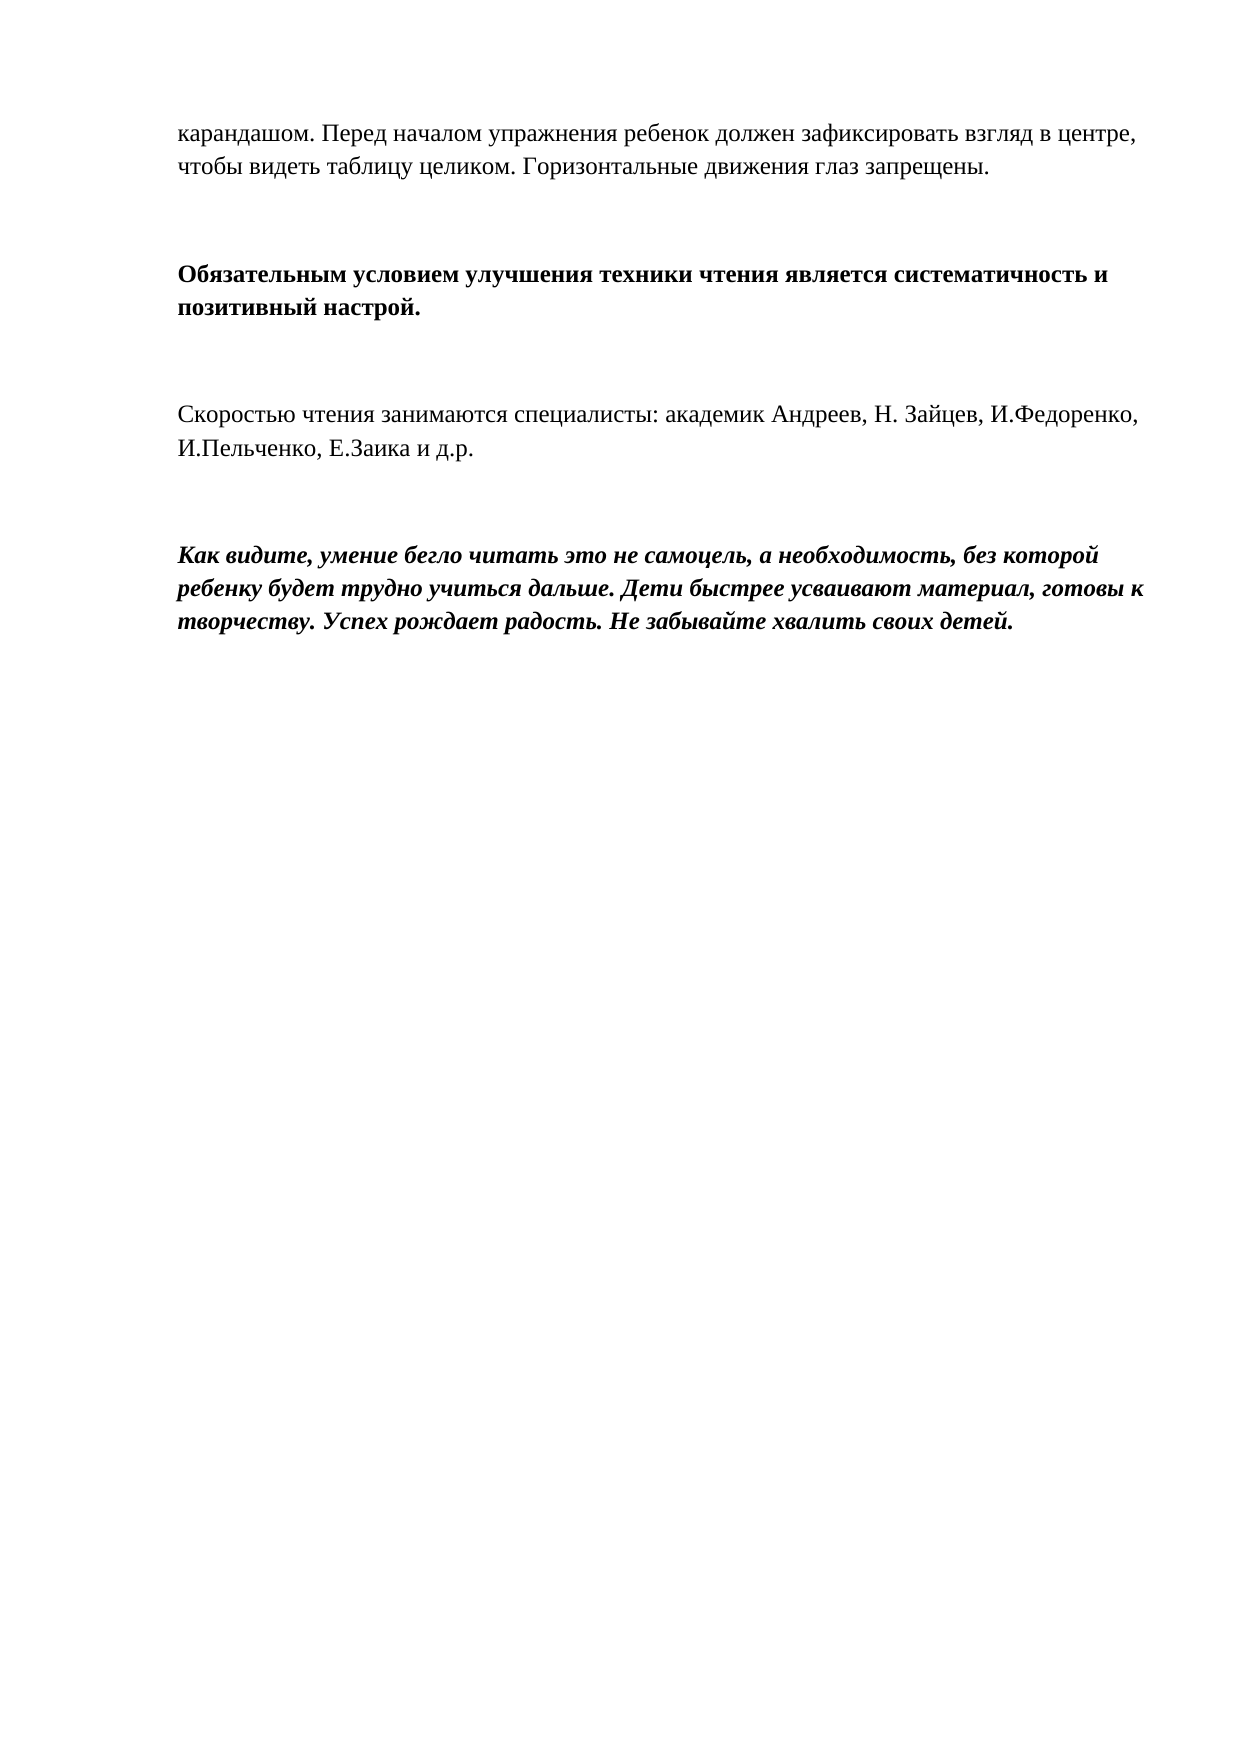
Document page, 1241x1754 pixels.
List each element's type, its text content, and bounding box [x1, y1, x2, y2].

text Обязательным условием улучшения техники чтения является систематичность и позитивный настрой. [177, 259, 1152, 321]
text Как видите, умение бегло читать это не самоцель, а необходимость, без которой ребенку будет трудно учиться дальше. Дети быстрее усваивают материал, готовы к творчеству. Успех рождает радость. Не забывайте хвалить своих детей. [177, 540, 1152, 635]
text Скоростью чтения занимаются специалисты: академик Андреев, Н. Зайцев, И.Федоренко, И.Пельченко, Е.Заика и д.р. [177, 399, 1152, 461]
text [177, 118, 1152, 180]
